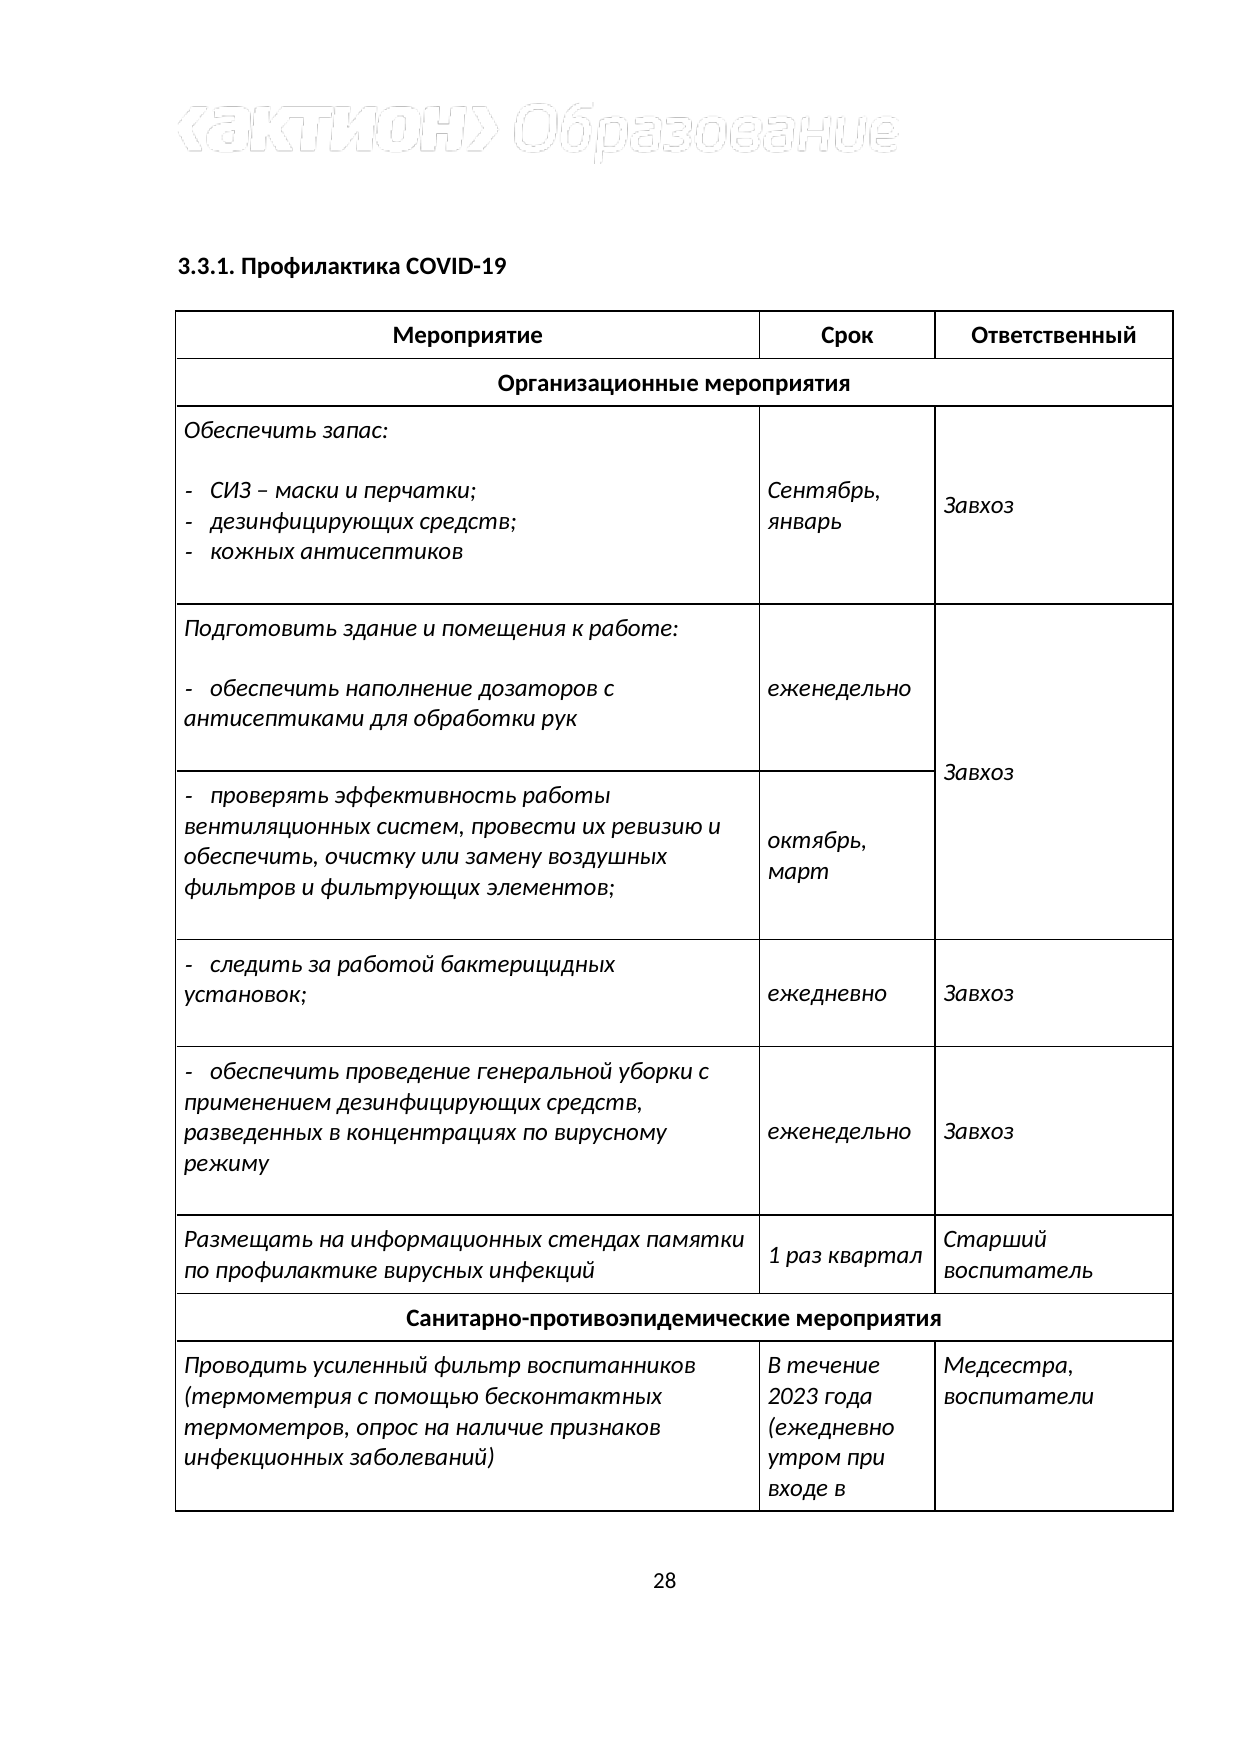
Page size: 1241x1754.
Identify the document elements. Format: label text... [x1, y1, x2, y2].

table_cell Старший воспитатель [936, 1216, 1172, 1292]
table_cell Завхоз [936, 407, 1172, 603]
table_cell 1 раз квартал [760, 1216, 934, 1292]
table_cell Санитарно-противоэпидемические мероприятия [176, 1294, 1172, 1340]
table_cell октябрь, март [760, 772, 934, 938]
table_cell Медсестра, воспитатели [936, 1342, 1172, 1510]
table_cell Обеспечить запас: СИЗ – маски и перчатки; дезинфицирующих средств; кожных антисептиков [176, 406, 759, 603]
table_cell обеспечить проведение генеральной уборки с применением дезинфицирующих средств, разведенных в концентрациях по вирусному режиму [176, 1047, 759, 1214]
table_cell проверять эффективность работы вентиляционных систем, провести их ревизию и обеспечить, очистку или замену воздушных фильтров и фильтрующих элементов; [176, 771, 759, 938]
table_cell Сентябрь, январь [760, 407, 934, 603]
table_cell еженедельно [760, 1047, 934, 1214]
table_cell Завхоз [936, 605, 1172, 938]
picture [177, 102, 899, 164]
table_header Срок [760, 312, 934, 358]
table_cell Размещать на информационных стендах памятки по профилактике вирусных инфекций [176, 1215, 759, 1292]
table_cell Организационные мероприятия [176, 359, 1172, 405]
table_cell ежедневно [760, 940, 934, 1046]
text 3.3.1. Профилактика COVID-19 [177, 250, 1152, 281]
table_header Ответственный [936, 312, 1172, 358]
table_header Мероприятие [176, 312, 759, 358]
table_cell Проводить усиленный фильтр воспитанников (термометрия с помощью бесконтактных термометров, опрос на наличие признаков инфекционных заболеваний) [176, 1341, 759, 1510]
table_cell следить за работой бактерицидных установок; [176, 940, 759, 1046]
table_cell Подготовить здание и помещения к работе: обеспечить наполнение дозаторов с антисептиками для обработки рук [176, 604, 759, 770]
table_cell Завхоз [936, 1047, 1172, 1214]
table_cell Завхоз [936, 940, 1172, 1046]
table_cell еженедельно [760, 605, 934, 770]
table_cell В течение 2023 года (ежедневно утром при входе в здание) [760, 1342, 934, 1510]
